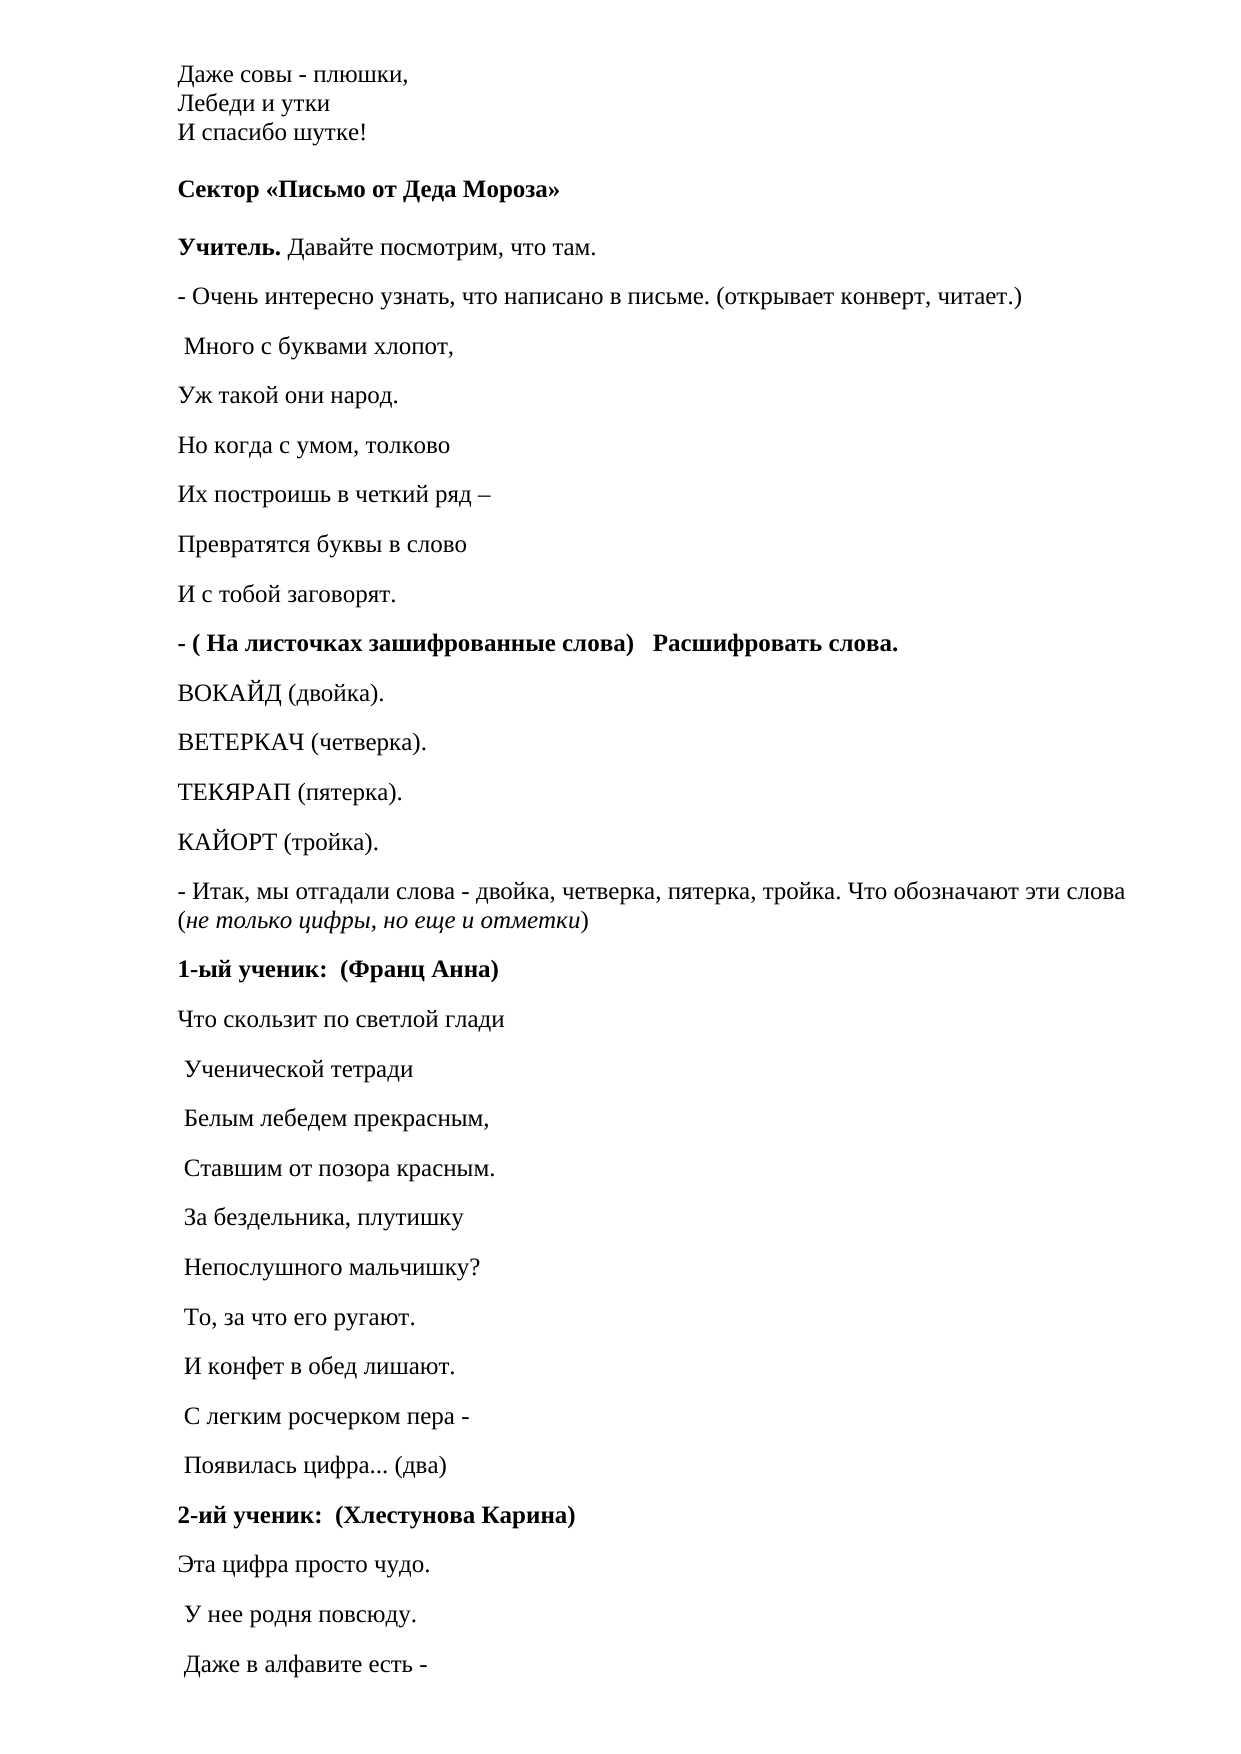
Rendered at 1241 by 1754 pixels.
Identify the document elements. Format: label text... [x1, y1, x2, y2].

text Белым лебедем прекрасным, [177, 1103, 1152, 1132]
text И с тобой заговорят. [177, 579, 1152, 607]
text Их построишь в четкий ряд – [177, 479, 1152, 508]
text - ( На листочках зашифрованные слова) Расшифровать слова. [177, 628, 1152, 657]
text - Итак, мы отгадали слова - двойка, четверка, пятерка, тройка. Что обозначают эти слова (не только цифры, но еще и отметки) [177, 876, 1152, 934]
text ВОКАЙД (двойка). [177, 678, 1152, 707]
text И конфет в обед лишают. [177, 1351, 1152, 1380]
text Но когда с умом, толково [177, 430, 1152, 459]
text С легким росчерком пера - [177, 1401, 1152, 1429]
text За бездельника, плутишку [177, 1202, 1152, 1231]
text То, за что его ругают. [177, 1302, 1152, 1330]
text - Очень интересно узнать, что написано в письме. (открывает конверт, читает.) [177, 281, 1152, 310]
text 1-ый ученик: (Франц Анна) [177, 954, 1152, 983]
text Ставшим от позора красным. [177, 1153, 1152, 1182]
text Что скользит по светлой глади [177, 1004, 1152, 1033]
text ВЕТЕРКАЧ (четверка). [177, 727, 1152, 756]
text Непослушного мальчишку? [177, 1252, 1152, 1281]
text Эта цифра просто чудо. [177, 1549, 1152, 1578]
text Превратятся буквы в слово [177, 529, 1152, 558]
text КАЙОРТ (тройка). [177, 827, 1152, 855]
text Много с буквами хлопот, [177, 331, 1152, 359]
text Сектор «Письмо от Деда Мороза» [177, 174, 1152, 203]
text Появилась цифра... (два) [177, 1450, 1152, 1479]
text Учитель. Давайте посмотрим, что там. [177, 232, 1152, 260]
text Уж такой они народ. [177, 380, 1152, 409]
text Даже в алфавите есть - [177, 1649, 1152, 1677]
text И спасибо шутке! [177, 117, 1152, 145]
text Ученической тетради [177, 1054, 1152, 1082]
text ТЕКЯРАП (пятерка). [177, 777, 1152, 806]
text Даже совы - плюшки, [177, 59, 1152, 88]
text Лебеди и утки [177, 88, 1152, 117]
text 2-ий ученик: (Хлестунова Карина) [177, 1500, 1152, 1529]
text У нее родня повсюду. [177, 1599, 1152, 1628]
